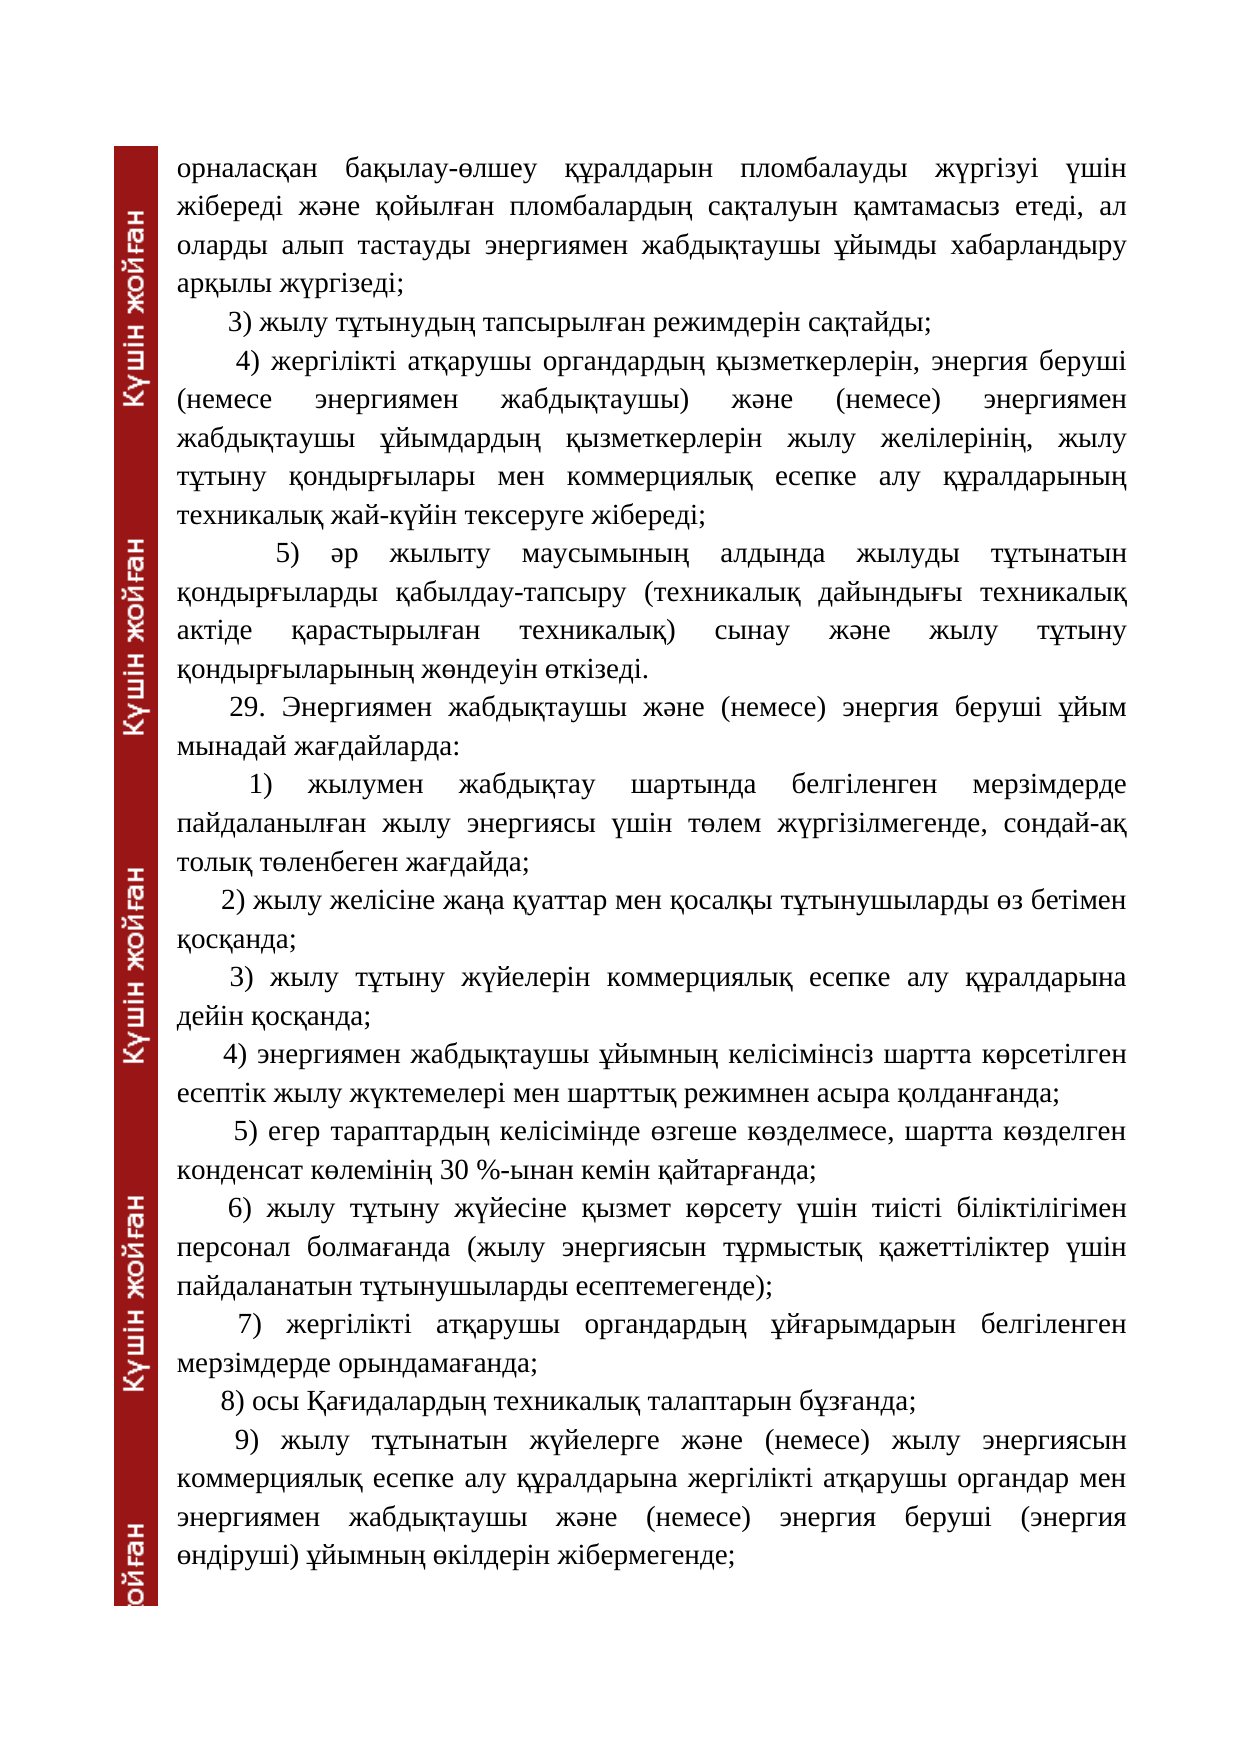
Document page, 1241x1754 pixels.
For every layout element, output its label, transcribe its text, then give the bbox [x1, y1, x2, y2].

picture [114, 1108, 158, 1113]
text 29. Энергиямен жабдықтаушы және (немесе) энергия беруші ұйым мынадай жағдайларда: [112, 689, 1128, 762]
picture [114, 146, 158, 150]
picture [114, 1378, 158, 1383]
text 9) жылу тұтынатын жүйелерге және (немесе) жылу энергиясын коммерциялық есепке алу құралдарына жергілікті атқарушы органдар мен энергиямен жабдықтаушы және (немесе) энергия беруші (энергия өндіруші) ұйымның өкілдерін жібермегенде; [112, 1422, 1128, 1571]
picture [114, 338, 158, 343]
picture [114, 1417, 158, 1422]
picture [114, 530, 158, 535]
text 2) жылу желісіне жаңа қуаттар мен қосалқы тұтынушыларды өз бетімен қосқанда; [112, 882, 1128, 954]
picture [114, 684, 158, 689]
picture [114, 299, 158, 304]
text 8) осы Қағидалардың техникалық талаптарын бұзғанда; [112, 1383, 1128, 1417]
picture [114, 877, 158, 882]
picture [114, 1301, 158, 1306]
text 4) энергиямен жабдықтаушы ұйымның келісімінсіз шартта көрсетілген есептік жылу жүктемелері мен шарттық режимнен асыра қолданғанда; [112, 1036, 1128, 1108]
text 5) әр жылыту маусымының алдында жылуды тұтынатын қондырғыларды қабылдау-тапсыру (техникалық дайындығы техникалық актіде қарастырылған техникалық) сынау және жылу тұтыну қондырғыларының жөндеуін өткізеді. [112, 535, 1128, 684]
text 6) жылу тұтыну жүйесіне қызмет көрсету үшін тиісті біліктілігімен персонал болмағанда (жылу энергиясын тұрмыстық қажеттіліктер үшін пайдаланатын тұтынушыларды есептемегенде); [112, 1191, 1128, 1301]
text 5) егер тараптардың келісімінде өзгеше көзделмесе, шартта көзделген конденсат көлемінің 30 %-ынан кемін қайтарғанда; [112, 1113, 1128, 1186]
picture [114, 762, 158, 767]
picture [114, 954, 158, 959]
picture [114, 1186, 158, 1191]
text 3) жылу тұтынудың тапсырылған режимдерін сақтайды; [112, 304, 1128, 338]
text 7) жергілікті атқарушы органдардың ұйғарымдарын белгіленген мерзімдерде орындамағанда; [112, 1306, 1128, 1378]
text 4) жергілікті атқарушы органдардың қызметкерлерін, энергия беруші (немесе энергиямен жабдықтаушы) және (немесе) энергиямен жабдықтаушы ұйымдардың қызметкерлерін жылу желілерінің, жылу тұтыну қондырғылары мен коммерциялық есепке алу құралдарының техникалық жай-күйін тексеруге жібереді; [112, 343, 1128, 530]
text 3) жылу тұтыну жүйелерін коммерциялық есепке алу құралдарына дейін қосқанда; [112, 959, 1128, 1031]
text 1) жылумен жабдықтау шартында белгіленген мерзімдерде пайдаланылған жылу энергиясы үшін төлем жүргізілмегенде, сондай-ақ толық төленбеген жағдайда; [112, 767, 1128, 877]
picture [114, 1571, 158, 1606]
picture [114, 1031, 158, 1036]
